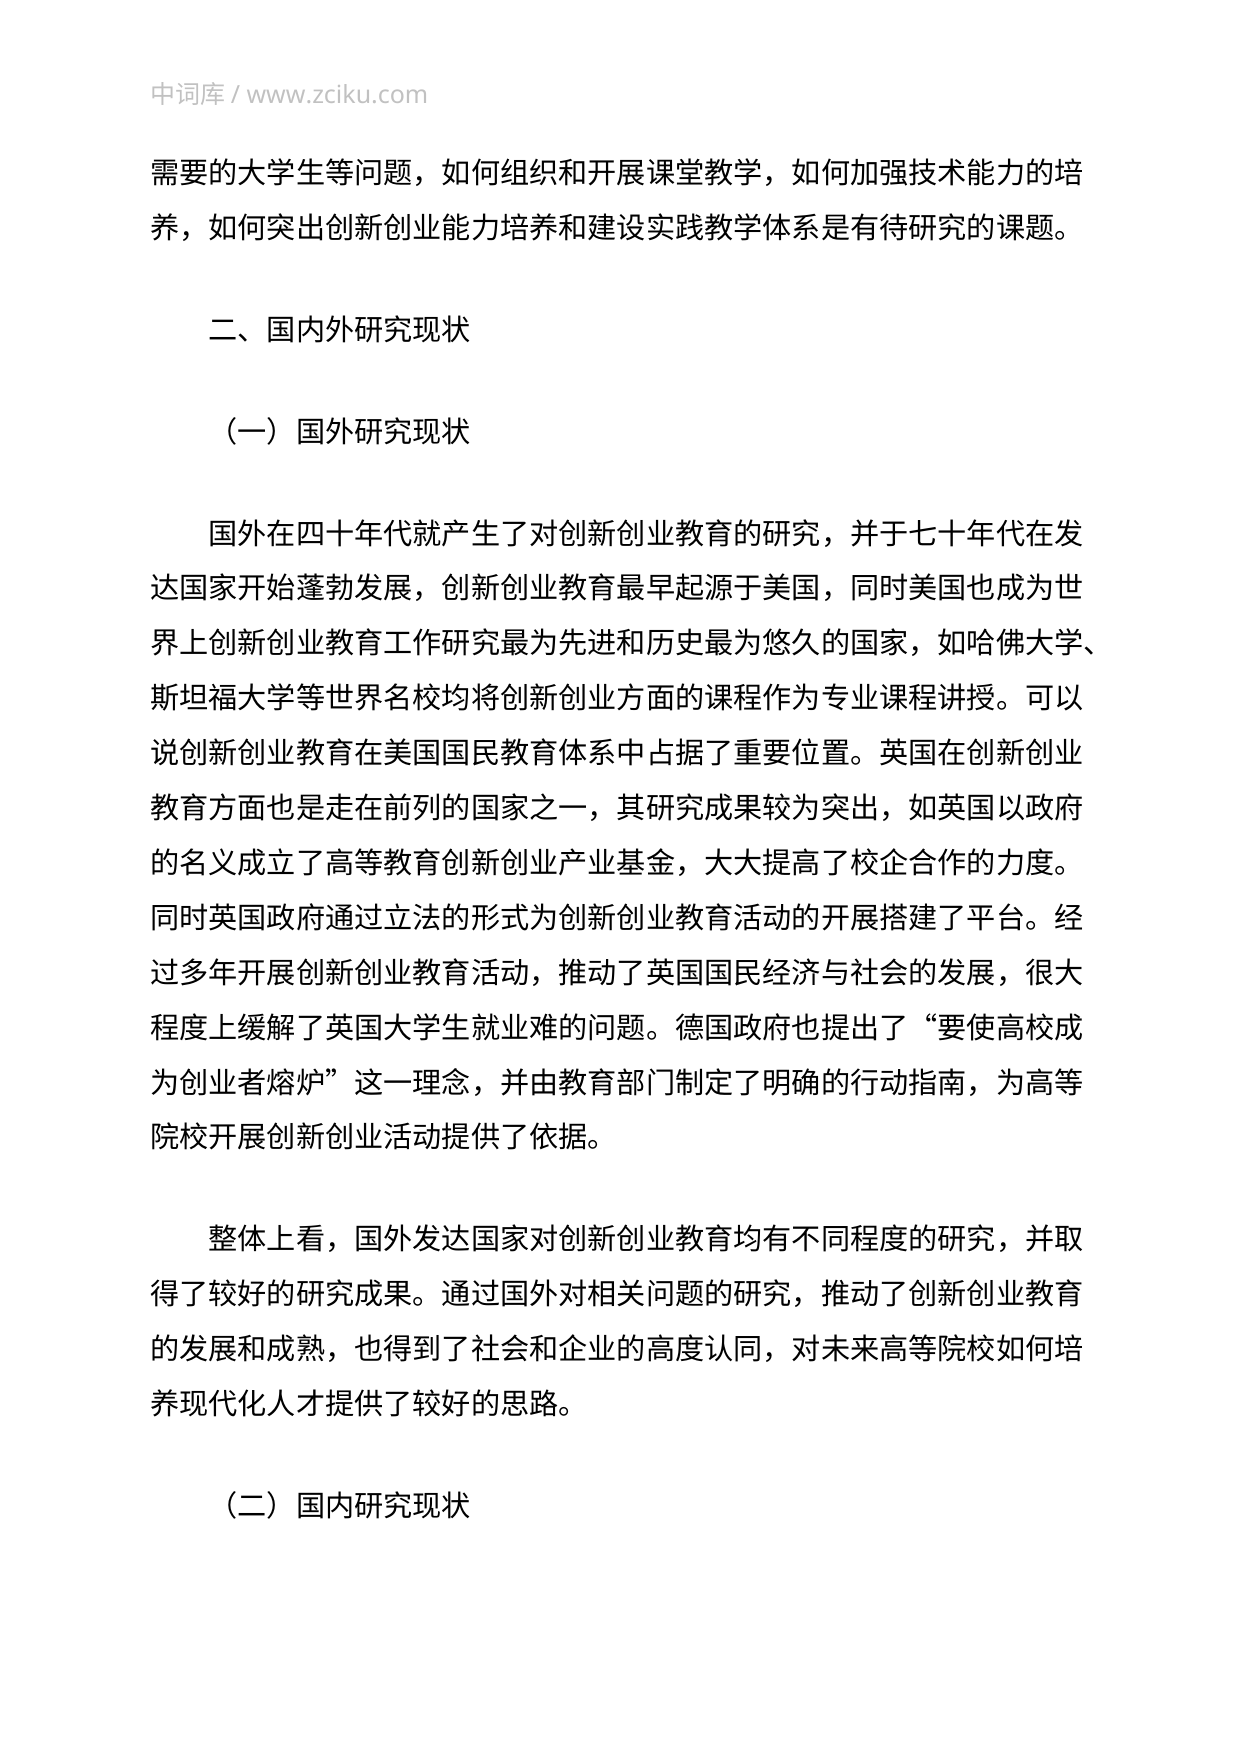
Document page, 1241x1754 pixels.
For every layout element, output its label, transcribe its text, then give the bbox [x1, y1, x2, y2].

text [150, 150, 1090, 247]
text （一）国外研究现状 [150, 408, 1090, 451]
text （二）国内研究现状 [150, 1482, 1090, 1524]
text 整体上看，国外发达国家对创新创业教育均有不同程度的研究，并取得了较好的研究成果。通过国外对相关问题的研究，推动了创新创业教育的发展和成熟，也得到了社会和企业的高度认同，对未来高等院校如何培养现代化人才提供了较好的思路。 [150, 1216, 1090, 1423]
text 二、国内外研究现状 [150, 307, 1090, 349]
text 国外在四十年代就产生了对创新创业教育的研究，并于七十年代在发达国家开始蓬勃发展，创新创业教育最早起源于美国，同时美国也成为世界上创新创业教育工作研究最为先进和历史最为悠久的国家，如哈佛大学、斯坦福大学等世界名校均将创新创业方面的课程作为专业课程讲授。可以说创新创业教育在美国国民教育体系中占据了重要位置。英国在创新创业教育方面也是走在前列的国家之一，其研究成果较为突出，如英国以政府的名义成立了高等教育创新创业产业基金，大大提高了校企合作的力度。同时英国政府通过立法的形式为创新创业教育活动的开展搭建了平台。经过多年开展创新创业教育活动，推动了英国国民经济与社会的发展，很大程度上缓解了英国大学生就业难的问题。德国政府也提出了“要使高校成为创业者熔炉”这一理念，并由教育部门制定了明确的行动指南，为高等院校开展创新创业活动提供了依据。 [150, 510, 1090, 1156]
